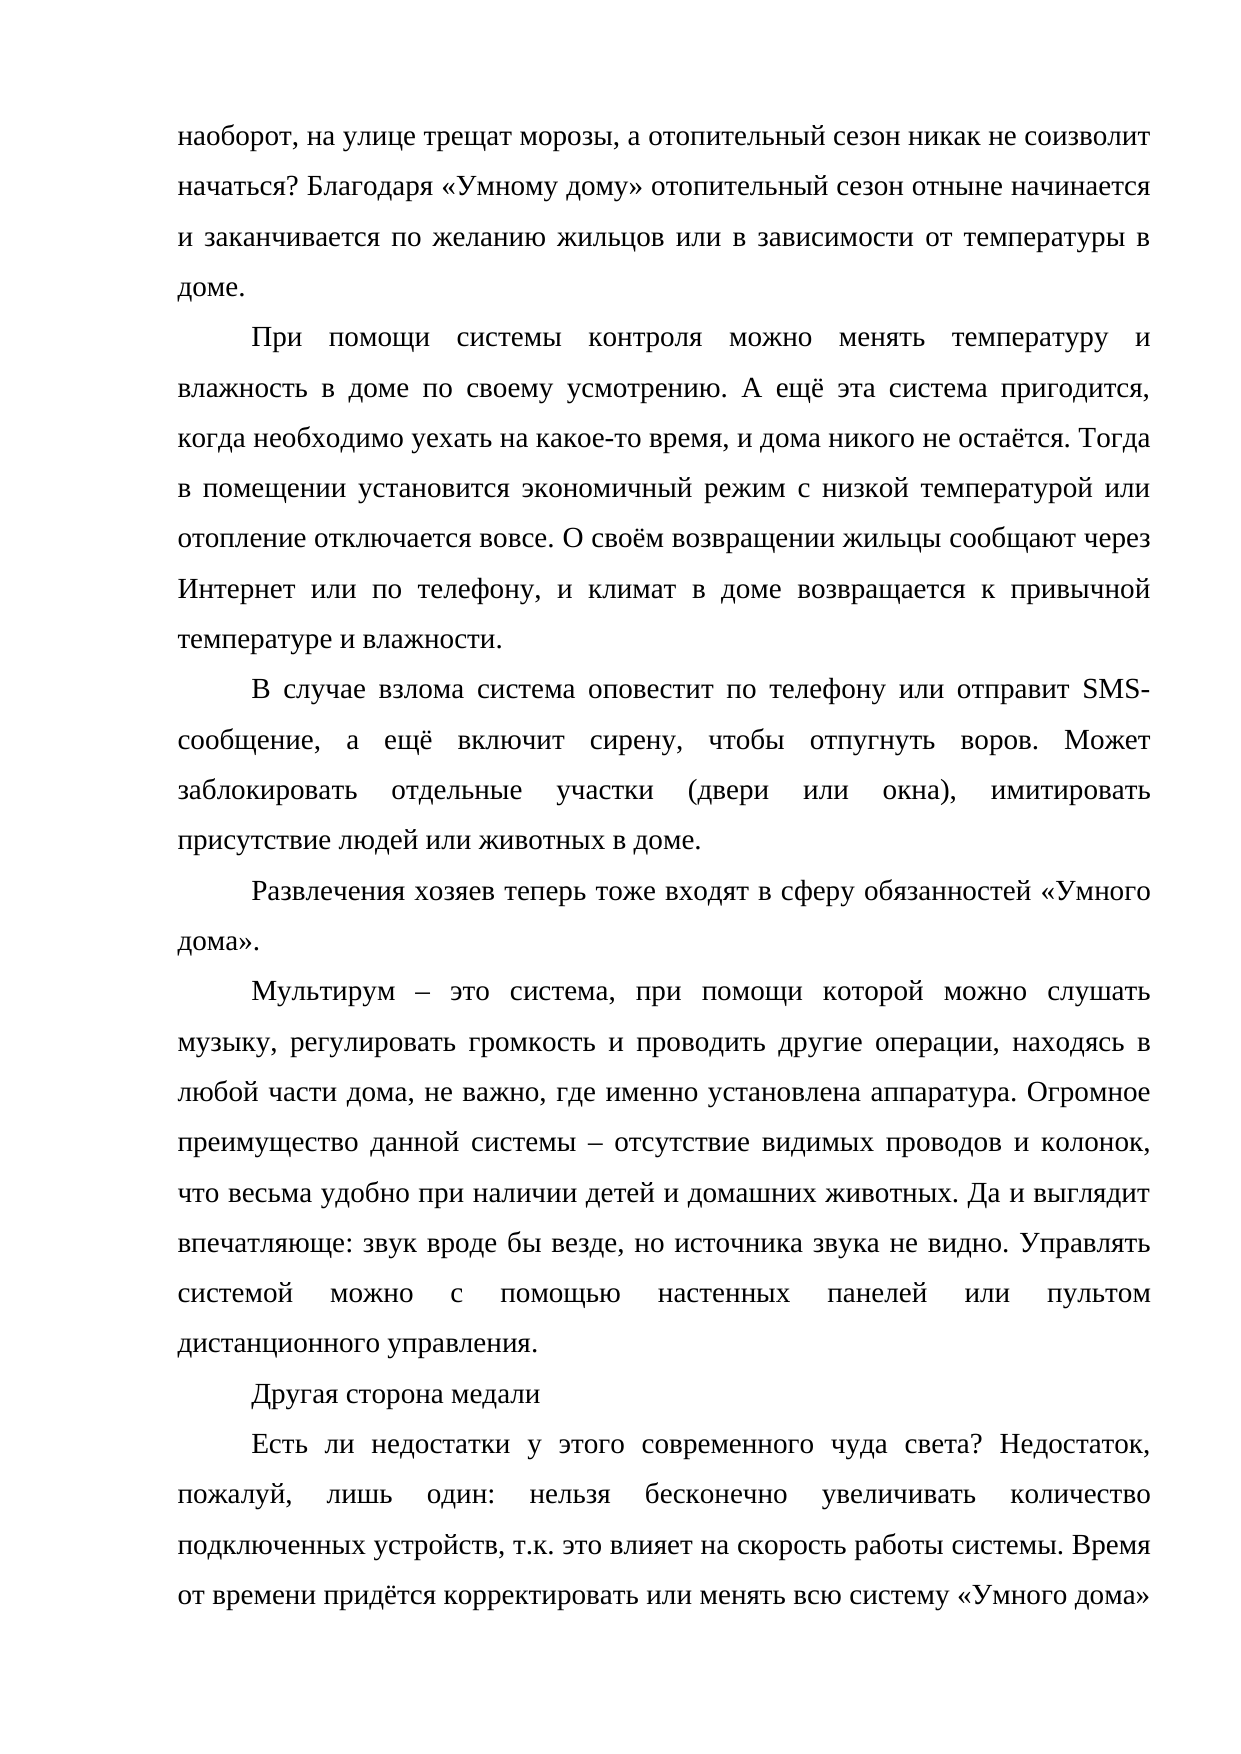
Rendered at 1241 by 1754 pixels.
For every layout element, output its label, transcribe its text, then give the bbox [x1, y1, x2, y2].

text Мультирум – это система, при помощи которой можно слушать музыку, регулировать громкость и проводить другие операции, находясь в любой части дома, не важно, где именно установлена аппаратура. Огромное преимущество данной системы – отсутствие видимых проводов и колонок, что весьма удобно при наличии детей и домашних животных. Да и выглядит впечатляюще: звук вроде бы везде, но источника звука не видно. Управлять системой можно с помощью настенных панелей или пультом дистанционного управления. [177, 973, 1152, 1359]
text При помощи системы контроля можно менять температуру и влажность в доме по своему усмотрению. А ещё эта система пригодится, когда необходимо уехать на какое-то время, и дома никого не остаётся. Тогда в помещении установится экономичный режим с низкой температурой или отопление отключается вовсе. О своём возвращении жильцы сообщают через Интернет или по телефону, и климат в доме возвращается к привычной температуре и влажности. [177, 319, 1152, 655]
text Другая сторона медали [177, 1376, 1152, 1409]
text В случае взлома система оповестит по телефону или отправит SMS-сообщение, а ещё включит сирену, чтобы отпугнуть воров. Может заблокировать отдельные участки (двери или окна), имитировать присутствие людей или животных в доме. [177, 672, 1152, 856]
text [177, 118, 1152, 303]
text Развлечения хозяев теперь тоже входят в сферу обязанностей «Умного дома». [177, 873, 1152, 957]
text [177, 1426, 1152, 1611]
